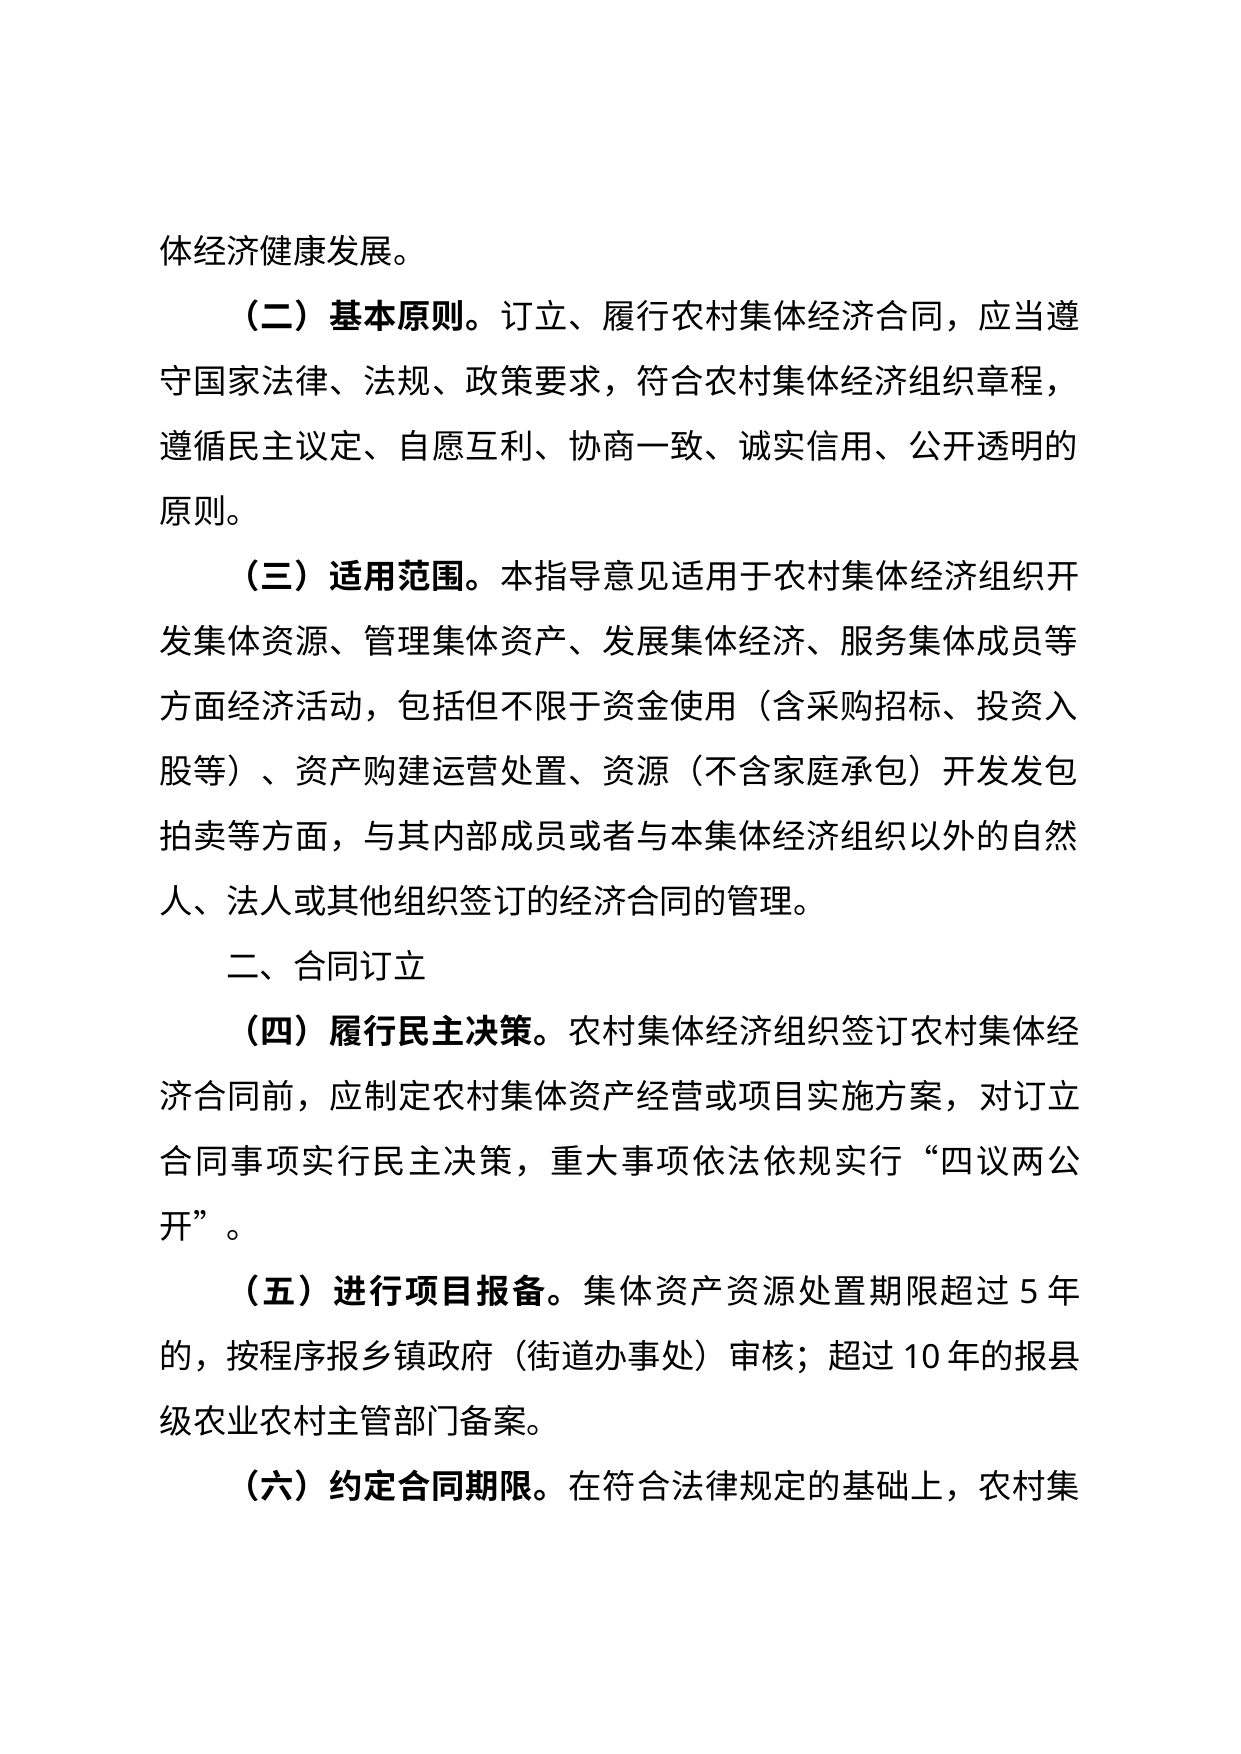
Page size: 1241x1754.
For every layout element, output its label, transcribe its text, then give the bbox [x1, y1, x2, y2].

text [159, 1452, 1081, 1517]
text （三）适用范围。本指导意见适用于农村集体经济组织开发集体资源、管理集体资产、发展集体经济、服务集体成员等方面经济活动，包括但不限于资金使用（含采购招标、投资入股等）、资产购建运营处置、资源（不含家庭承包）开发发包拍卖等方面，与其内部成员或者与本集体经济组织以外的自然人、法人或其他组织签订的经济合同的管理。 [159, 542, 1081, 932]
text （五）进行项目报备。集体资产资源处置期限超过5年的，按程序报乡镇政府（街道办事处）审核；超过10年的报县级农业农村主管部门备案。 [159, 1257, 1081, 1452]
text （二）基本原则。订立、履行农村集体经济合同，应当遵守国家法律、法规、政策要求，符合农村集体经济组织章程，遵循民主议定、自愿互利、协商一致、诚实信用、公开透明的原则。 [159, 282, 1081, 542]
text （四）履行民主决策。农村集体经济组织签订农村集体经济合同前，应制定农村集体资产经营或项目实施方案，对订立合同事项实行民主决策，重大事项依法依规实行“四议两公开”。 [159, 997, 1081, 1257]
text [159, 217, 1081, 282]
text 二、合同订立 [159, 932, 1081, 997]
